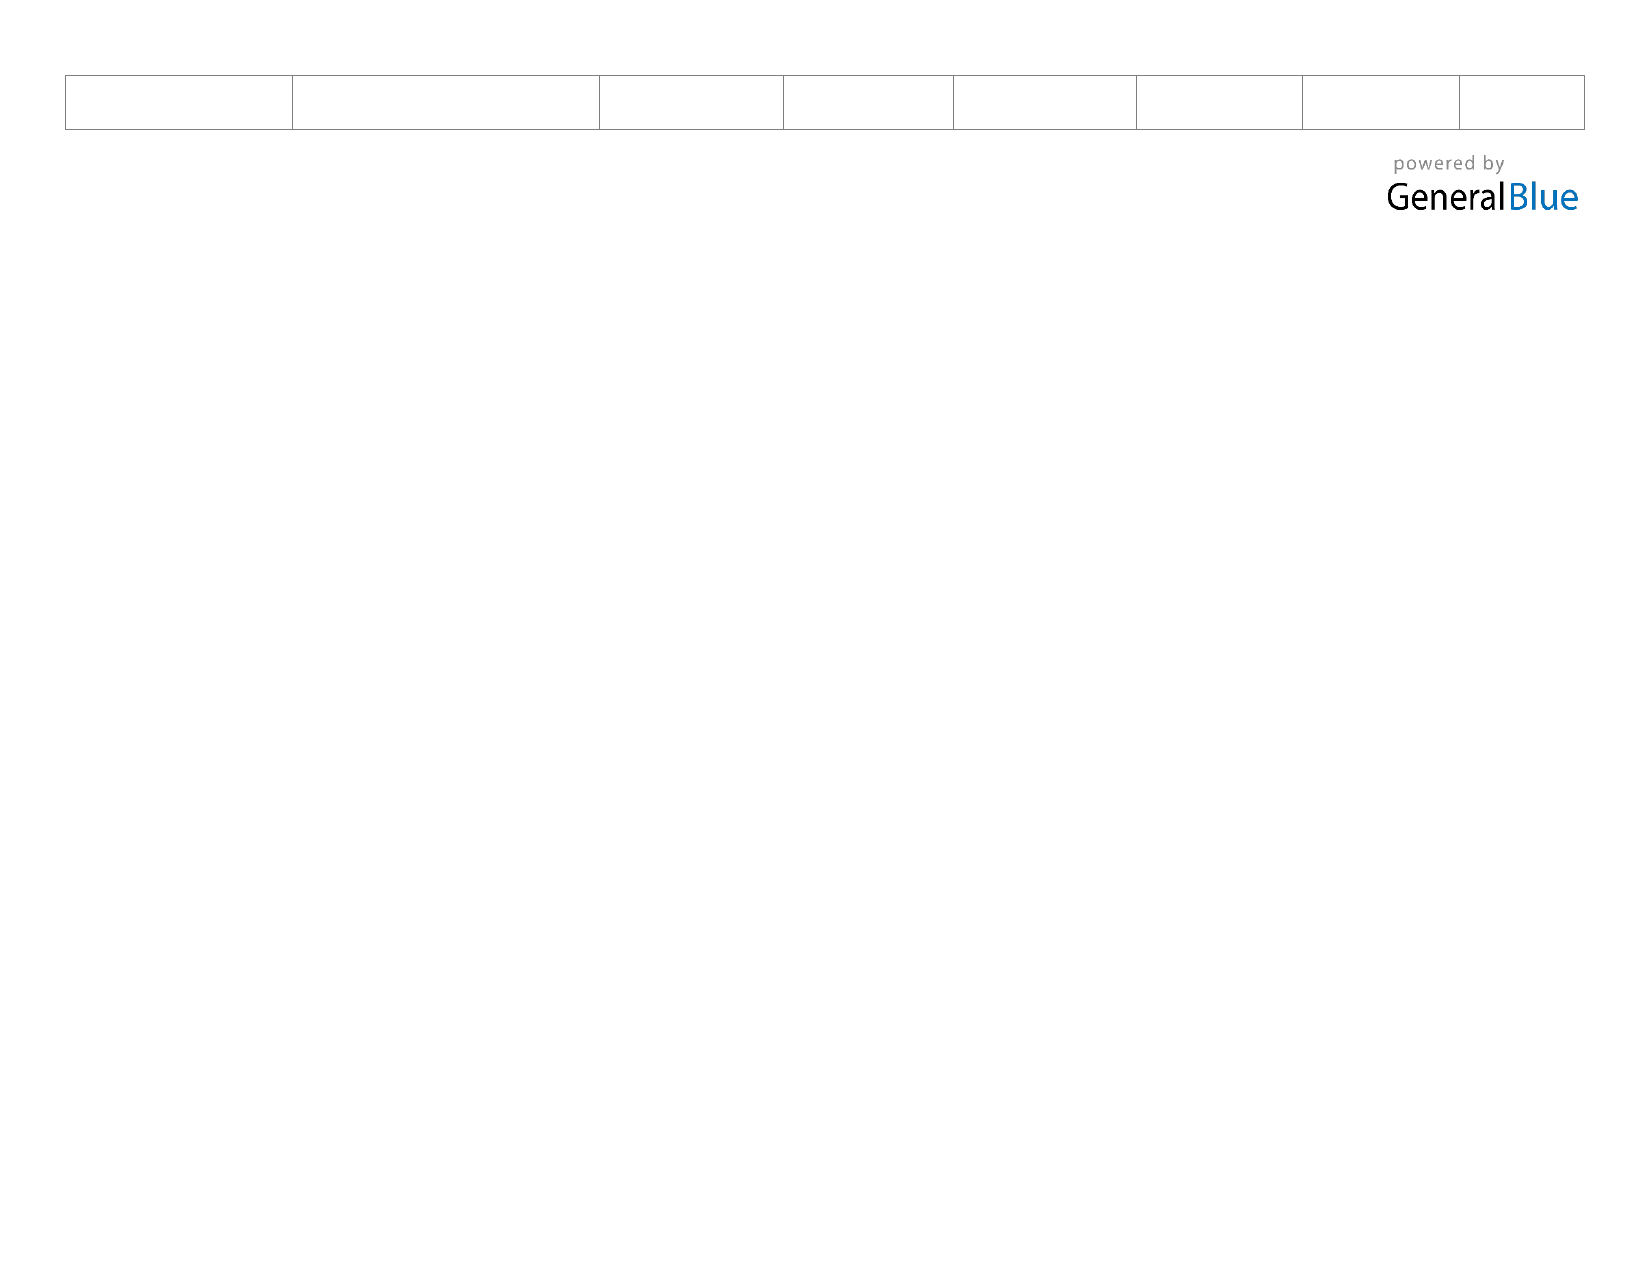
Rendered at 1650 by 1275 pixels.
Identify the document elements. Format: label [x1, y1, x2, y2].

picture [1386, 152, 1579, 219]
table_cell [293, 76, 599, 128]
table_cell [954, 76, 1136, 128]
table_cell [66, 76, 292, 128]
table_cell [1460, 76, 1584, 128]
table_cell [784, 76, 953, 128]
table_cell [1137, 76, 1302, 128]
table_cell [600, 76, 783, 128]
table_cell [1303, 76, 1459, 128]
